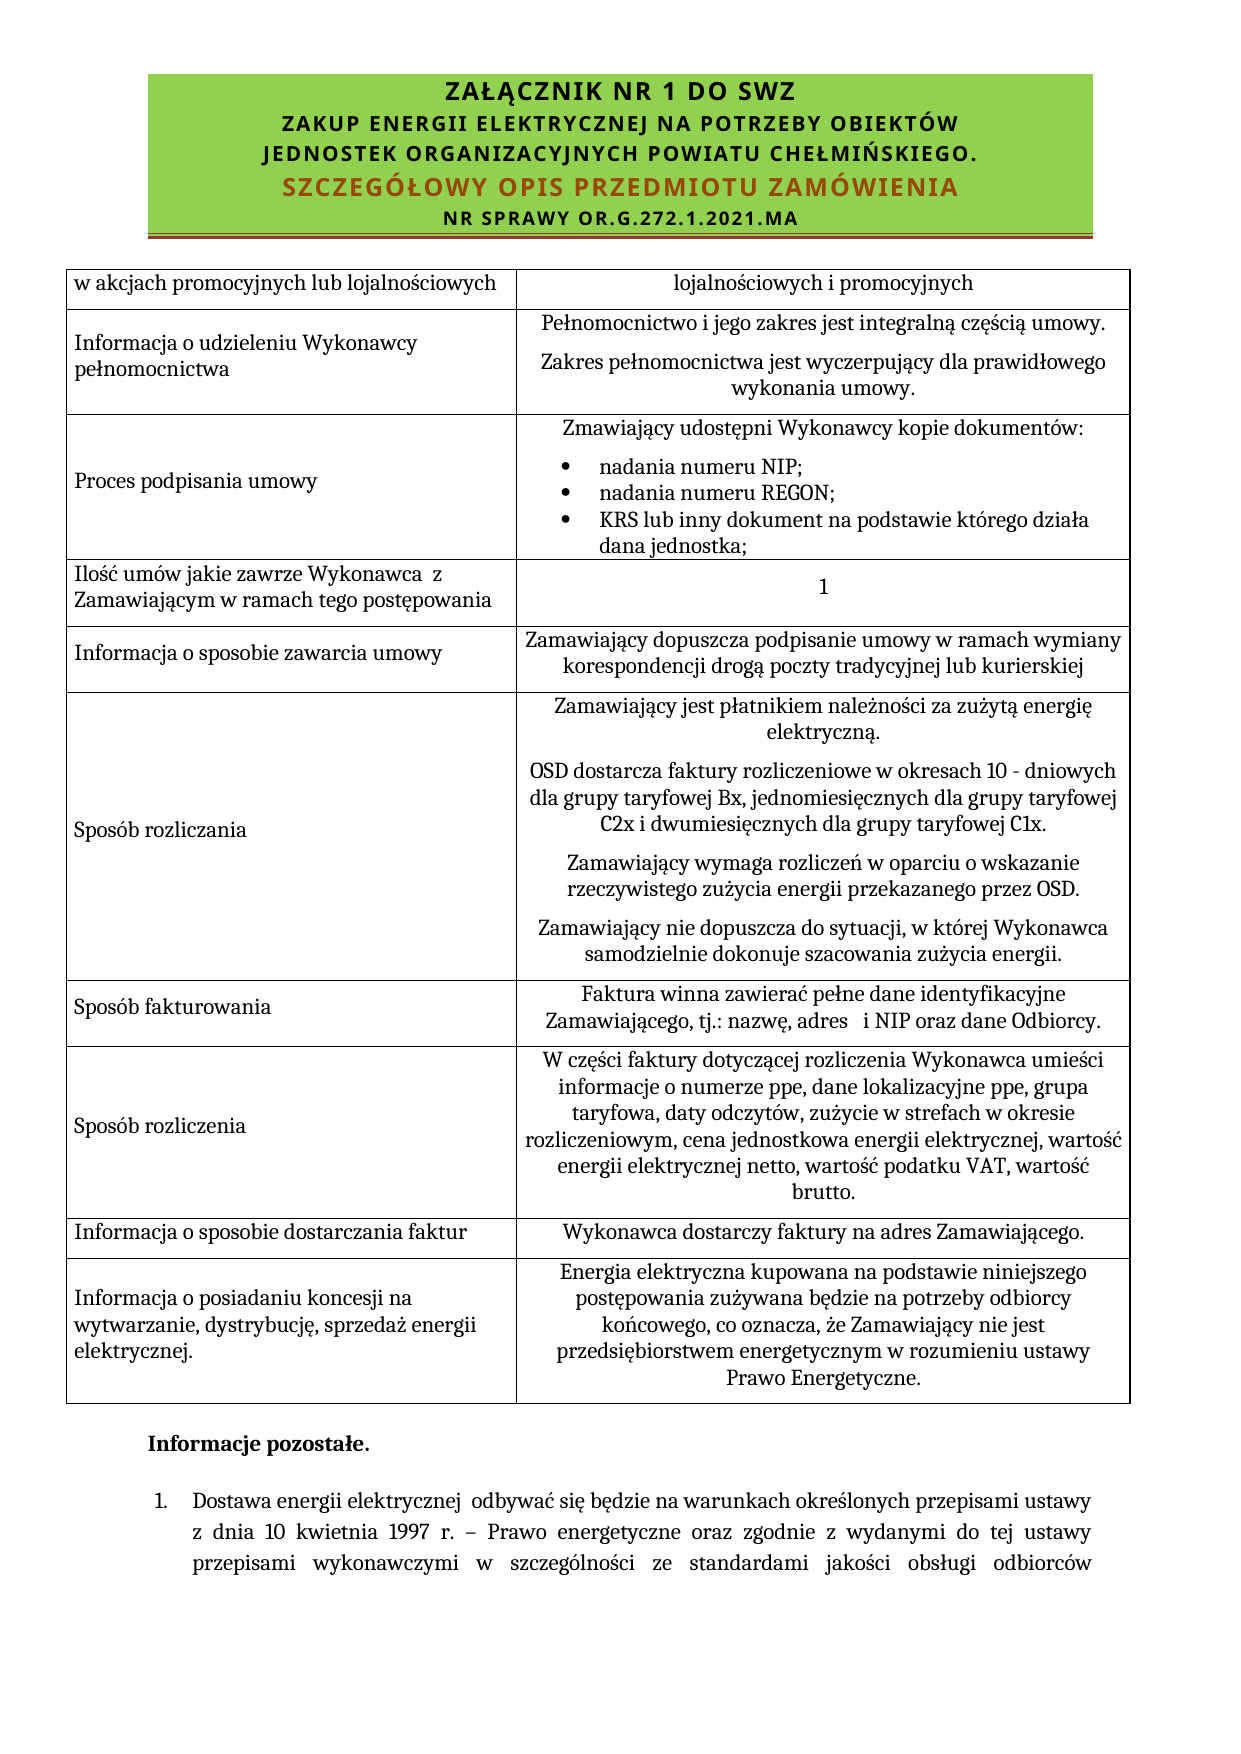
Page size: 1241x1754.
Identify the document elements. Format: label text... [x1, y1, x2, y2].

text Informacje pozostałe. [148, 1431, 1093, 1457]
table_cell Zamawiający dopuszcza podpisanie umowy w ramach wymiany korespondencji drogą poczty tradycyjnej lub kurierskiej [517, 627, 1129, 692]
table_cell Wykonawca dostarczy faktury na adres Zamawiającego. [517, 1219, 1129, 1258]
table_cell Zmawiający udostępni Wykonawcy kopie dokumentów: nadania numeru NIP; nadania numeru REGON; KRS lub inny dokument na podstawie którego działa dana jednostka; [517, 415, 1129, 559]
table_cell 1 [517, 560, 1129, 626]
table_cell Ilość umów jakie zawrze Wykonawca z Zamawiającym w ramach tego postępowania [67, 560, 516, 626]
table_cell Sposób fakturowania [67, 981, 516, 1046]
table_cell Sposób rozliczania [67, 693, 516, 980]
table_cell W części faktury dotyczącej rozliczenia Wykonawca umieści informacje o numerze ppe, dane lokalizacyjne ppe, grupa taryfowa, daty odczytów, zużycie w strefach w okresie rozliczeniowym, cena jednostkowa energii elektrycznej, wartość energii elektrycznej netto, wartość podatku VAT, wartość brutto. [517, 1047, 1129, 1218]
table_cell Energia elektryczna kupowana na podstawie niniejszego postępowania zużywana będzie na potrzeby odbiorcy końcowego, co oznacza, że Zamawiający nie jest przedsiębiorstwem energetycznym w rozumieniu ustawy Prawo Energetyczne. [517, 1259, 1129, 1403]
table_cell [517, 270, 1129, 309]
table_cell Informacja o posiadaniu koncesji na wytwarzanie, dystrybucję, sprzedaż energii elektrycznej. [67, 1259, 516, 1403]
table_cell Sposób rozliczenia [67, 1047, 516, 1218]
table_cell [67, 270, 516, 309]
table_cell Zamawiający jest płatnikiem należności za zużytą energię elektryczną. OSD dostarcza faktury rozliczeniowe w okresach 10 - dniowych dla grupy taryfowej Bx, jednomiesięcznych dla grupy taryfowej C2x i dwumiesięcznych dla grupy taryfowej C1x. Zamawiający wymaga rozliczeń w oparciu o wskazanie rzeczywistego zużycia energii przekazanego przez OSD. Zamawiający nie dopuszcza do sytuacji, w której Wykonawca samodzielnie dokonuje szacowania zużycia energii. [517, 693, 1129, 980]
table_cell Proces podpisania umowy [67, 415, 516, 559]
table_cell Faktura winna zawierać pełne dane identyfikacyjne Zamawiającego, tj.: nazwę, adres i NIP oraz dane Odbiorcy. [517, 981, 1129, 1046]
table_cell Informacja o sposobie dostarczania faktur [67, 1219, 516, 1258]
table_cell Informacja o sposobie zawarcia umowy [67, 627, 516, 692]
table_cell Pełnomocnictwo i jego zakres jest integralną częścią umowy. Zakres pełnomocnictwa jest wyczerpujący dla prawidłowego wykonania umowy. [517, 310, 1129, 414]
table_cell Informacja o udzieleniu Wykonawcy pełnomocnictwa [67, 310, 516, 414]
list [154, 1483, 1093, 1577]
